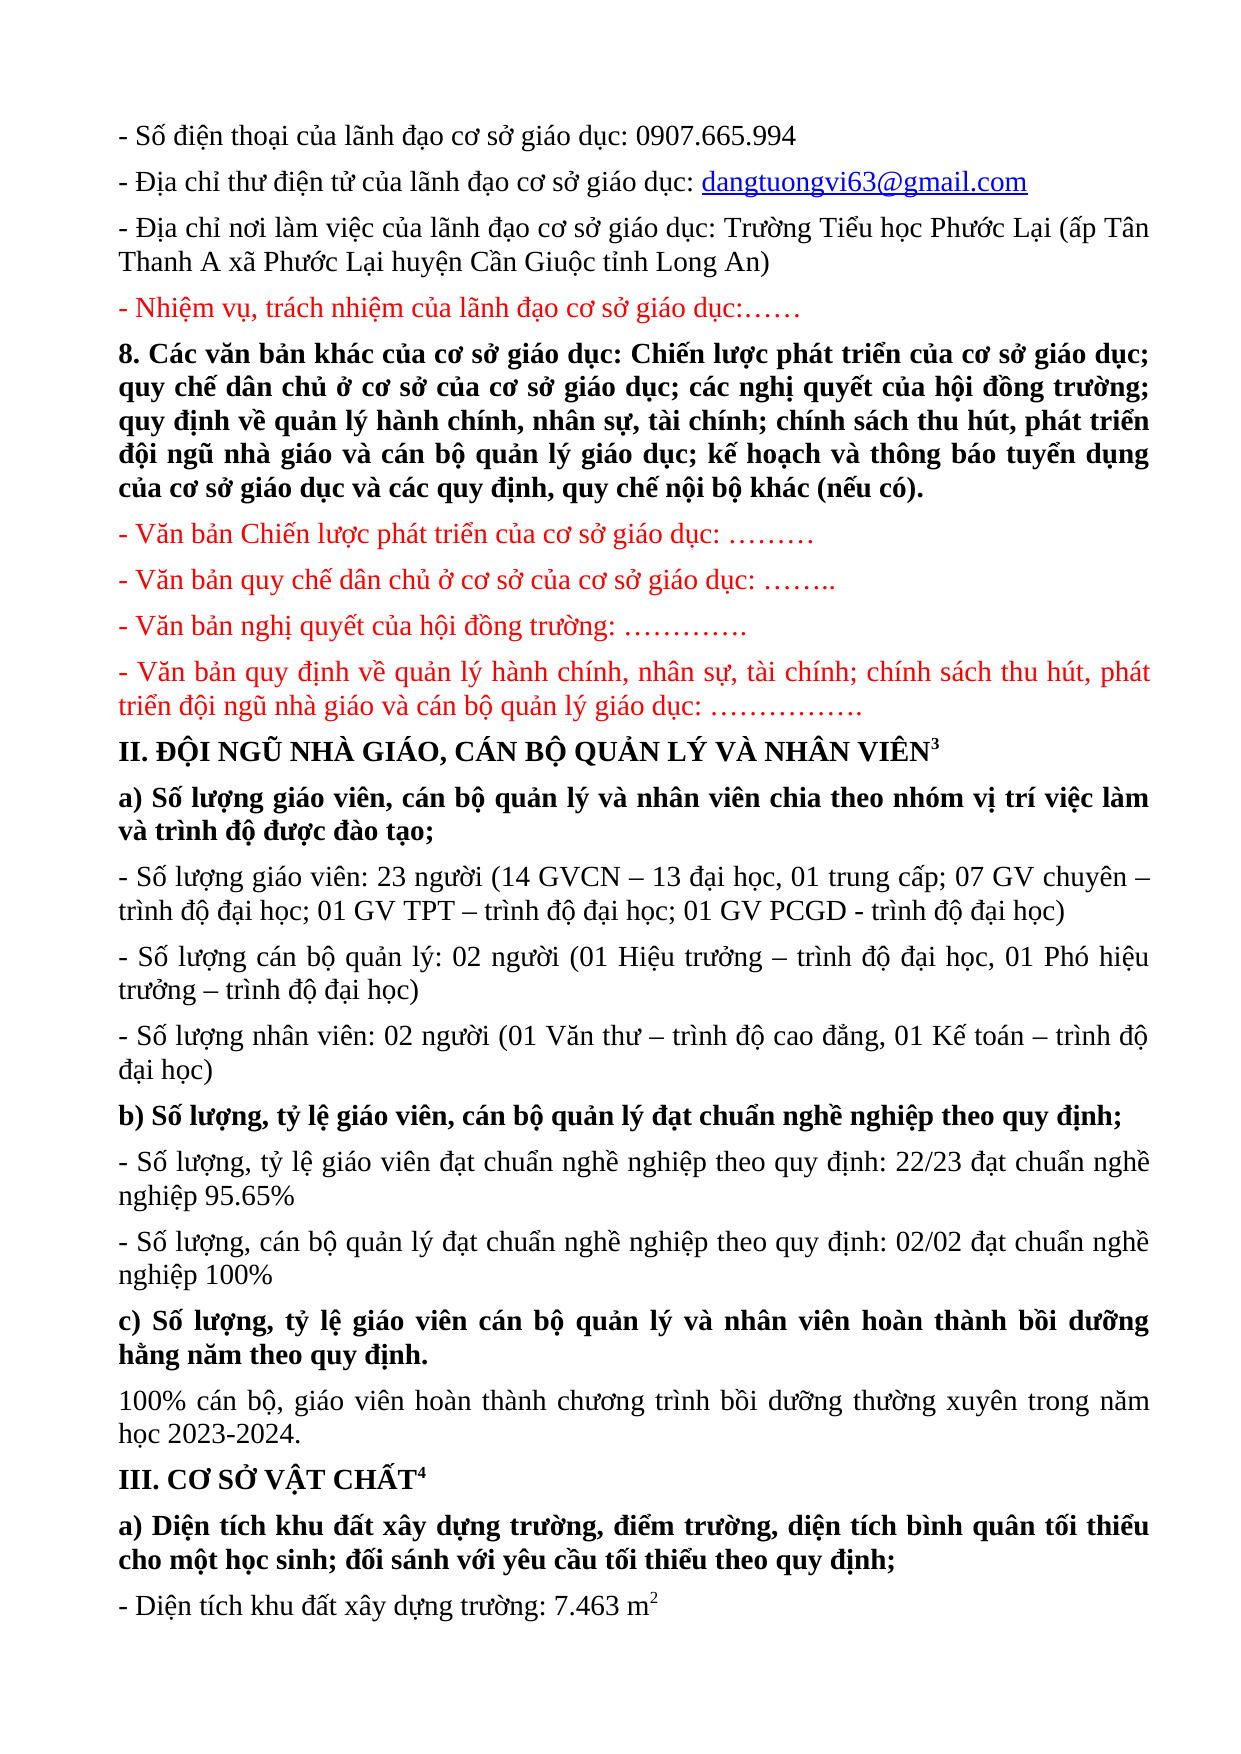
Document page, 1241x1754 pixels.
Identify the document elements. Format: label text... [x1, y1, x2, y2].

text 8. Các văn bản khác của cơ sở giáo dục: Chiến lược phát triển của cơ sở giáo dục; quy chế dân chủ ở cơ sở của cơ sở giáo dục; các nghị quyết của hội đồng trường; quy định về quản lý hành chính, nhân sự, tài chính; chính sách thu hút, phát triển đội ngũ nhà giáo và cán bộ quản lý giáo dục; kế hoạch và thông báo tuyển dụng của cơ sở giáo dục và các quy định, quy chế nội bộ khác (nếu có). [118, 336, 1152, 503]
text - Văn bản Chiến lược phát triển của cơ sở giáo dục: ……… [118, 516, 1152, 549]
text a) Số lượng giáo viên, cán bộ quản lý và nhân viên chia theo nhóm vị trí việc làm và trình độ được đào tạo; [118, 780, 1152, 847]
text a) Diện tích khu đất xây dựng trường, điểm trường, diện tích bình quân tối thiểu cho một học sinh; đối sánh với yêu cầu tối thiểu theo quy định; [118, 1508, 1152, 1576]
text - Địa chỉ nơi làm việc của lãnh đạo cơ sở giáo dục: Trường Tiểu học Phước Lại (ấp Tân Thanh A xã Phước Lại huyện Cần Giuộc tỉnh Long An) [118, 210, 1152, 277]
text - Diện tích khu đất xây dựng trường: 7.463 m2 [118, 1588, 1152, 1622]
text 100% cán bộ, giáo viên hoàn thành chương trình bồi dưỡng thường xuyên trong năm học 2023-2024. [118, 1383, 1152, 1450]
text - Văn bản nghị quyết của hội đồng trường: …………. [118, 608, 1152, 642]
text b) Số lượng, tỷ lệ giáo viên, cán bộ quản lý đạt chuẩn nghề nghiệp theo quy định; [118, 1098, 1152, 1132]
text - Số lượng cán bộ quản lý: 02 người (01 Hiệu trưởng – trình độ đại học, 01 Phó hiệu trưởng – trình độ đại học) [118, 939, 1152, 1006]
text c) Số lượng, tỷ lệ giáo viên cán bộ quản lý và nhân viên hoàn thành bồi dưỡng hằng năm theo quy định. [118, 1303, 1152, 1370]
text II. ĐỘI NGŨ NHÀ GIÁO, CÁN BỘ QUẢN LÝ VÀ NHÂN VIÊN3 [118, 734, 1152, 767]
text - Số lượng, cán bộ quản lý đạt chuẩn nghề nghiệp theo quy định: 02/02 đạt chuẩn nghề nghiệp 100% [118, 1224, 1152, 1291]
text - Nhiệm vụ, trách nhiệm của lãnh đạo cơ sở giáo dục:…… [118, 290, 1152, 323]
text - Số lượng nhân viên: 02 người (01 Văn thư – trình độ cao đẳng, 01 Kế toán – trình độ đại học) [118, 1018, 1152, 1086]
text - Văn bản quy định về quản lý hành chính, nhân sự, tài chính; chính sách thu hút, phát triển đội ngũ nhà giáo và cán bộ quản lý giáo dục: ……………. [118, 654, 1152, 721]
text - Số lượng giáo viên: 23 người (14 GVCN – 13 đại học, 01 trung cấp; 07 GV chuyên – trình độ đại học; 01 GV TPT – trình độ đại học; 01 GV PCGD - trình độ đại học) [118, 859, 1152, 926]
text - Số lượng, tỷ lệ giáo viên đạt chuẩn nghề nghiệp theo quy định: 22/23 đạt chuẩn nghề nghiệp 95.65% [118, 1144, 1152, 1211]
text - Văn bản quy chế dân chủ ở cơ sở của cơ sở giáo dục: …….. [118, 562, 1152, 596]
text III. CƠ SỞ VẬT CHẤT4 [118, 1462, 1152, 1496]
text - Số điện thoại của lãnh đạo cơ sở giáo dục: 0907.665.994 [118, 118, 1152, 152]
text - Địa chỉ thư điện tử của lãnh đạo cơ sở giáo dục: dangtuongvi63@gmail.com [118, 164, 1152, 198]
